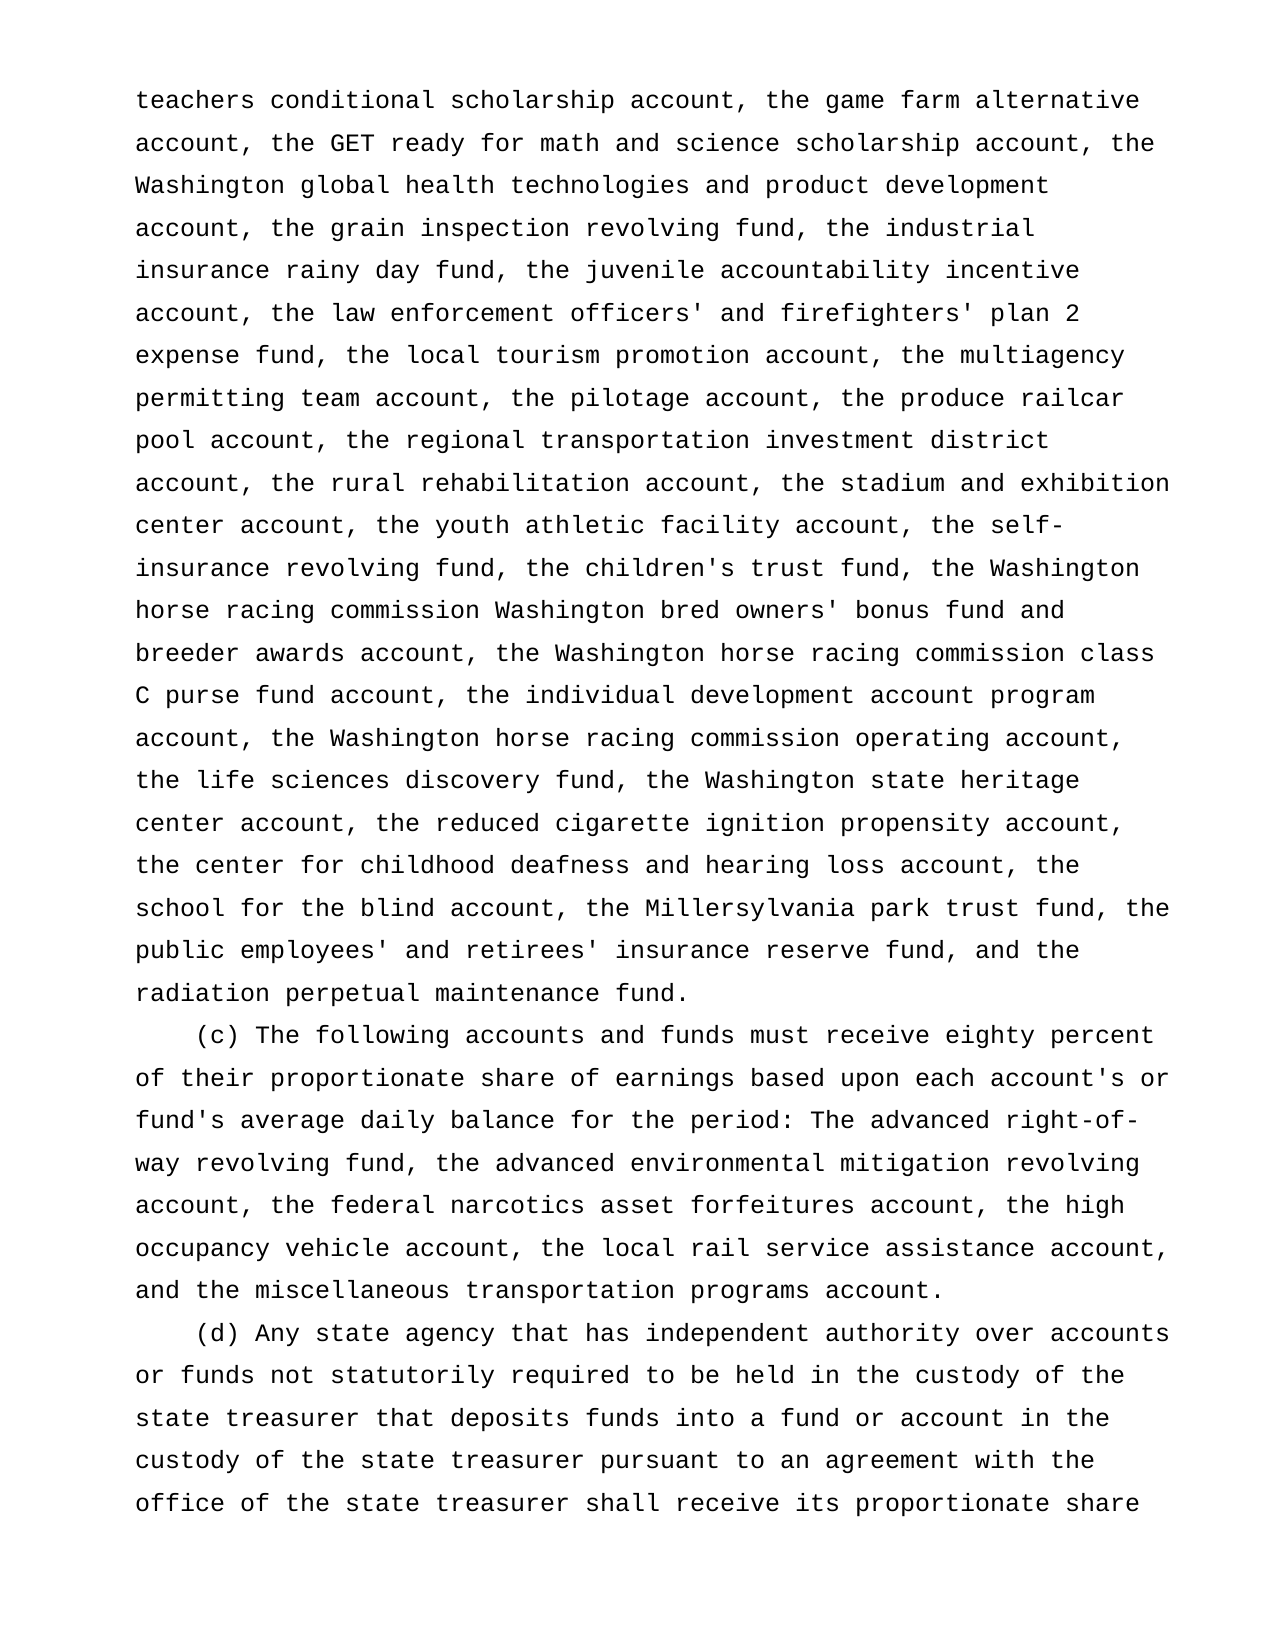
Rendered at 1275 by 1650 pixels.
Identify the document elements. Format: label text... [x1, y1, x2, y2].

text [135, 75, 1170, 1010]
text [135, 1307, 1170, 1520]
text (c) The following accounts and funds must receive eighty percent of their proportionate share of earnings based upon each account's or fund's average daily balance for the period: The advanced right-of-way revolving fund, the advanced environmental mitigation revolving account, the federal narcotics asset forfeitures account, the high occupancy vehicle account, the local rail service assistance account, and the miscellaneous transportation programs account. [135, 1010, 1170, 1307]
